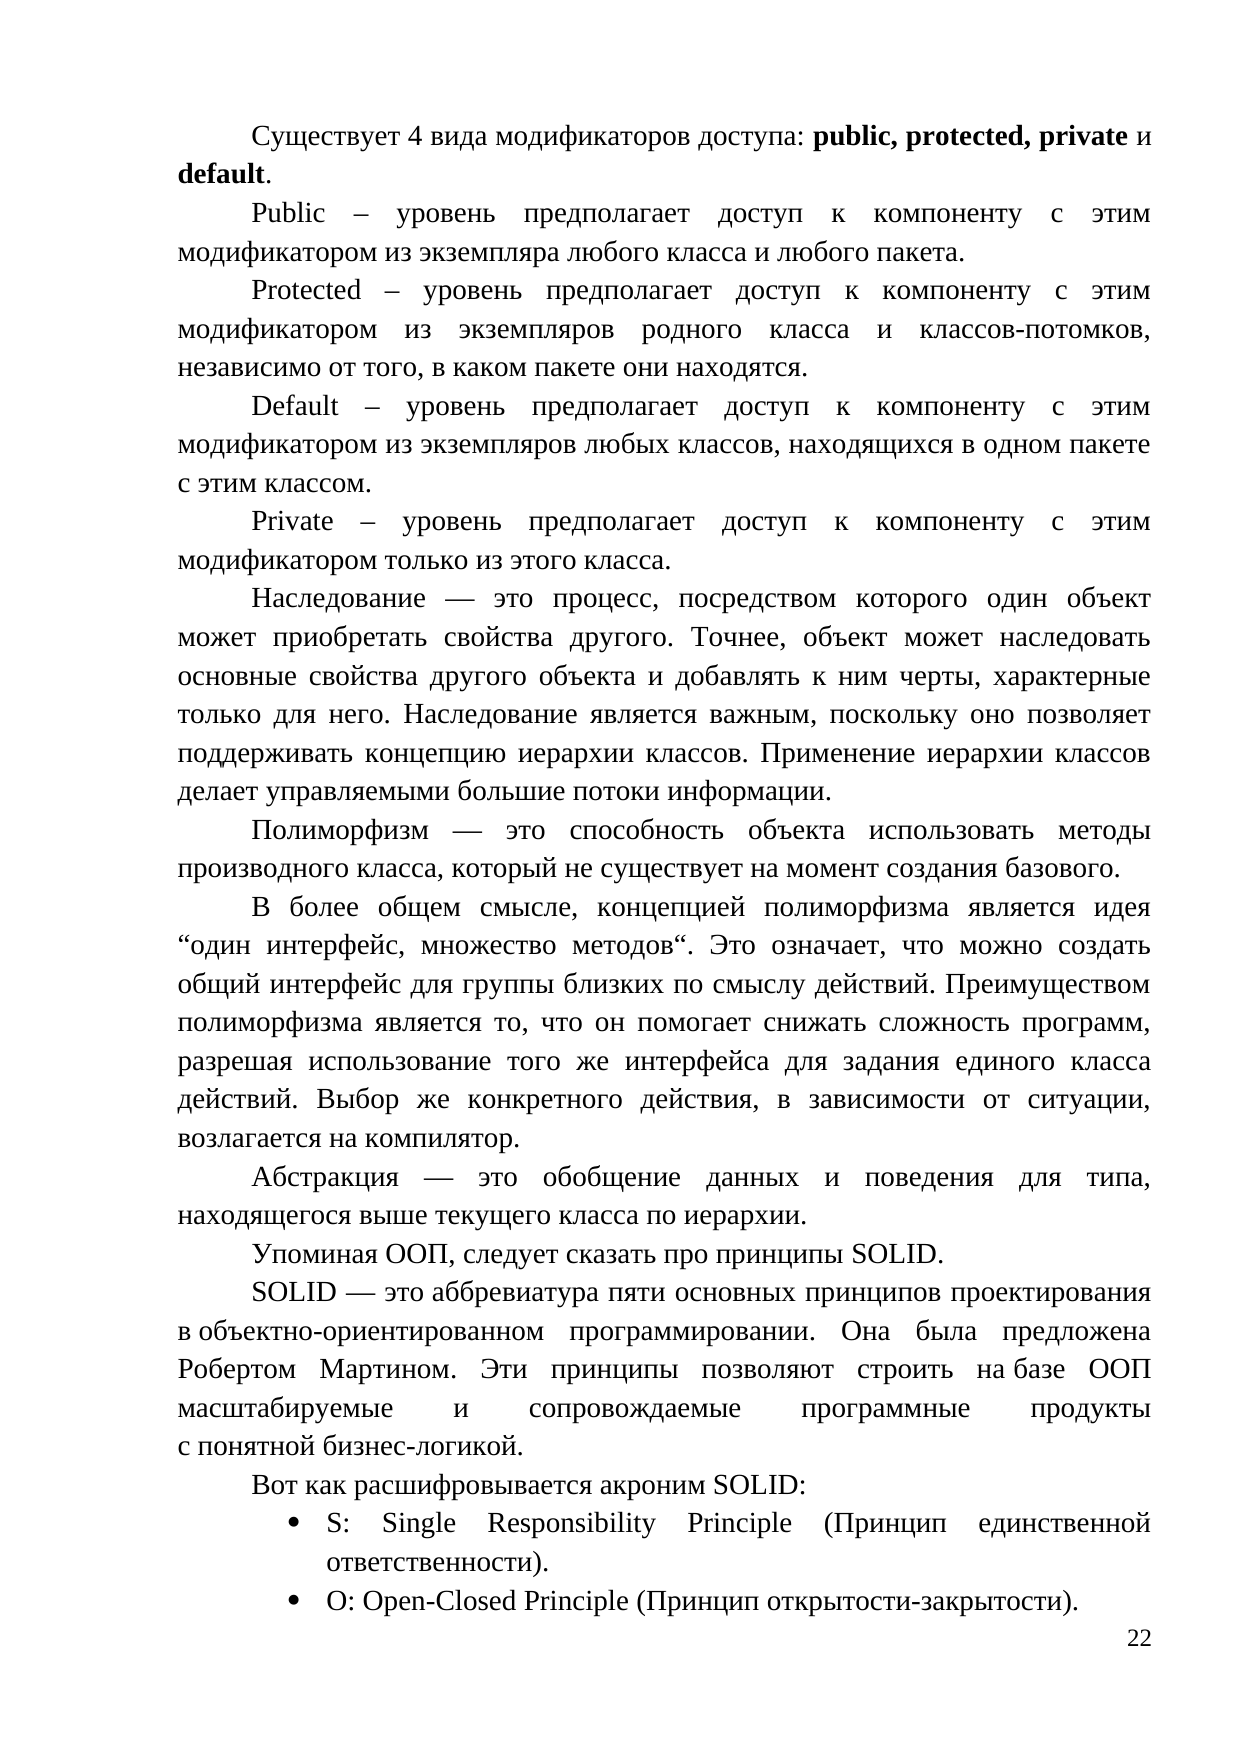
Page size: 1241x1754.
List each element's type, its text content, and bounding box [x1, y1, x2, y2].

text Default – уровень предполагает доступ к компоненту с этим модификатором из экземпляров любых классов, находящихся в одном пакете с этим классом. [177, 388, 1152, 498]
text Абстракция — это обобщение данных и поведения для типа, находящегося выше текущего класса по иерархии. [177, 1159, 1152, 1231]
text Существует 4 вида модификаторов доступа: public, protected, private и default. [177, 118, 1152, 190]
text SOLID — это аббревиатура пяти основных принципов проектирования в объектно-ориентированном программировании. Она была предложена Робертом Мартином. Эти принципы позволяют строить на базе ООП масштабируемые и сопровождаемые программные продукты с понятной бизнес-логикой. [177, 1423, 1152, 1462]
text Вот как расшифровывается акроним SOLID: [177, 1467, 1152, 1501]
text Упоминая ООП, следует сказать про принципы SOLID. [177, 1236, 1152, 1269]
list O: Open-Closed Principle (Принцип открытости-закрытости). [288, 1583, 1152, 1616]
text SOLID — это аббревиатура пяти основных принципов проектирования в объектно-ориентированном программировании. Она была предложена Робертом Мартином. Эти принципы позволяют строить на базе ООП масштабируемые и сопровождаемые программные продукты с понятной бизнес-логикой. [177, 1274, 1152, 1390]
text Protected – уровень предполагает доступ к компоненту с этим модификатором из экземпляров родного класса и классов-потомков, независимо от того, в каком пакете они находятся. [177, 272, 1152, 383]
text Public – уровень предполагает доступ к компоненту с этим модификатором из экземпляра любого класса и любого пакета. [177, 195, 1152, 267]
text В более общем смысле, концепцией полиморфизма является идея “один интерфейс, множество методов“. Это означает, что можно создать общий интерфейс для группы близких по смыслу действий. Преимуществом полиморфизма является то, что он помогает снижать сложность программ, разрешая использование того же интерфейса для задания единого класса действий. Выбор же конкретного действия, в зависимости от ситуации, возлагается на компилятор. [177, 889, 1152, 1154]
text Наследование — это процесс, посредством которого один объект может приобретать свойства другого. Точнее, объект может наследовать основные свойства другого объекта и добавлять к ним черты, характерные только для него. Наследование является важным, поскольку оно позволяет поддерживать концепцию иерархии классов. Применение иерархии классов делает управляемыми большие потоки информации. [177, 581, 1152, 807]
list S: Single Responsibility Principle (Принцип единственной ответственности). [288, 1506, 1152, 1578]
text Полиморфизм — это способность объекта использовать методы производного класса, который не существует на момент создания базового. [177, 812, 1152, 884]
text Private – уровень предполагает доступ к компоненту с этим модификатором только из этого класса. [177, 503, 1152, 576]
